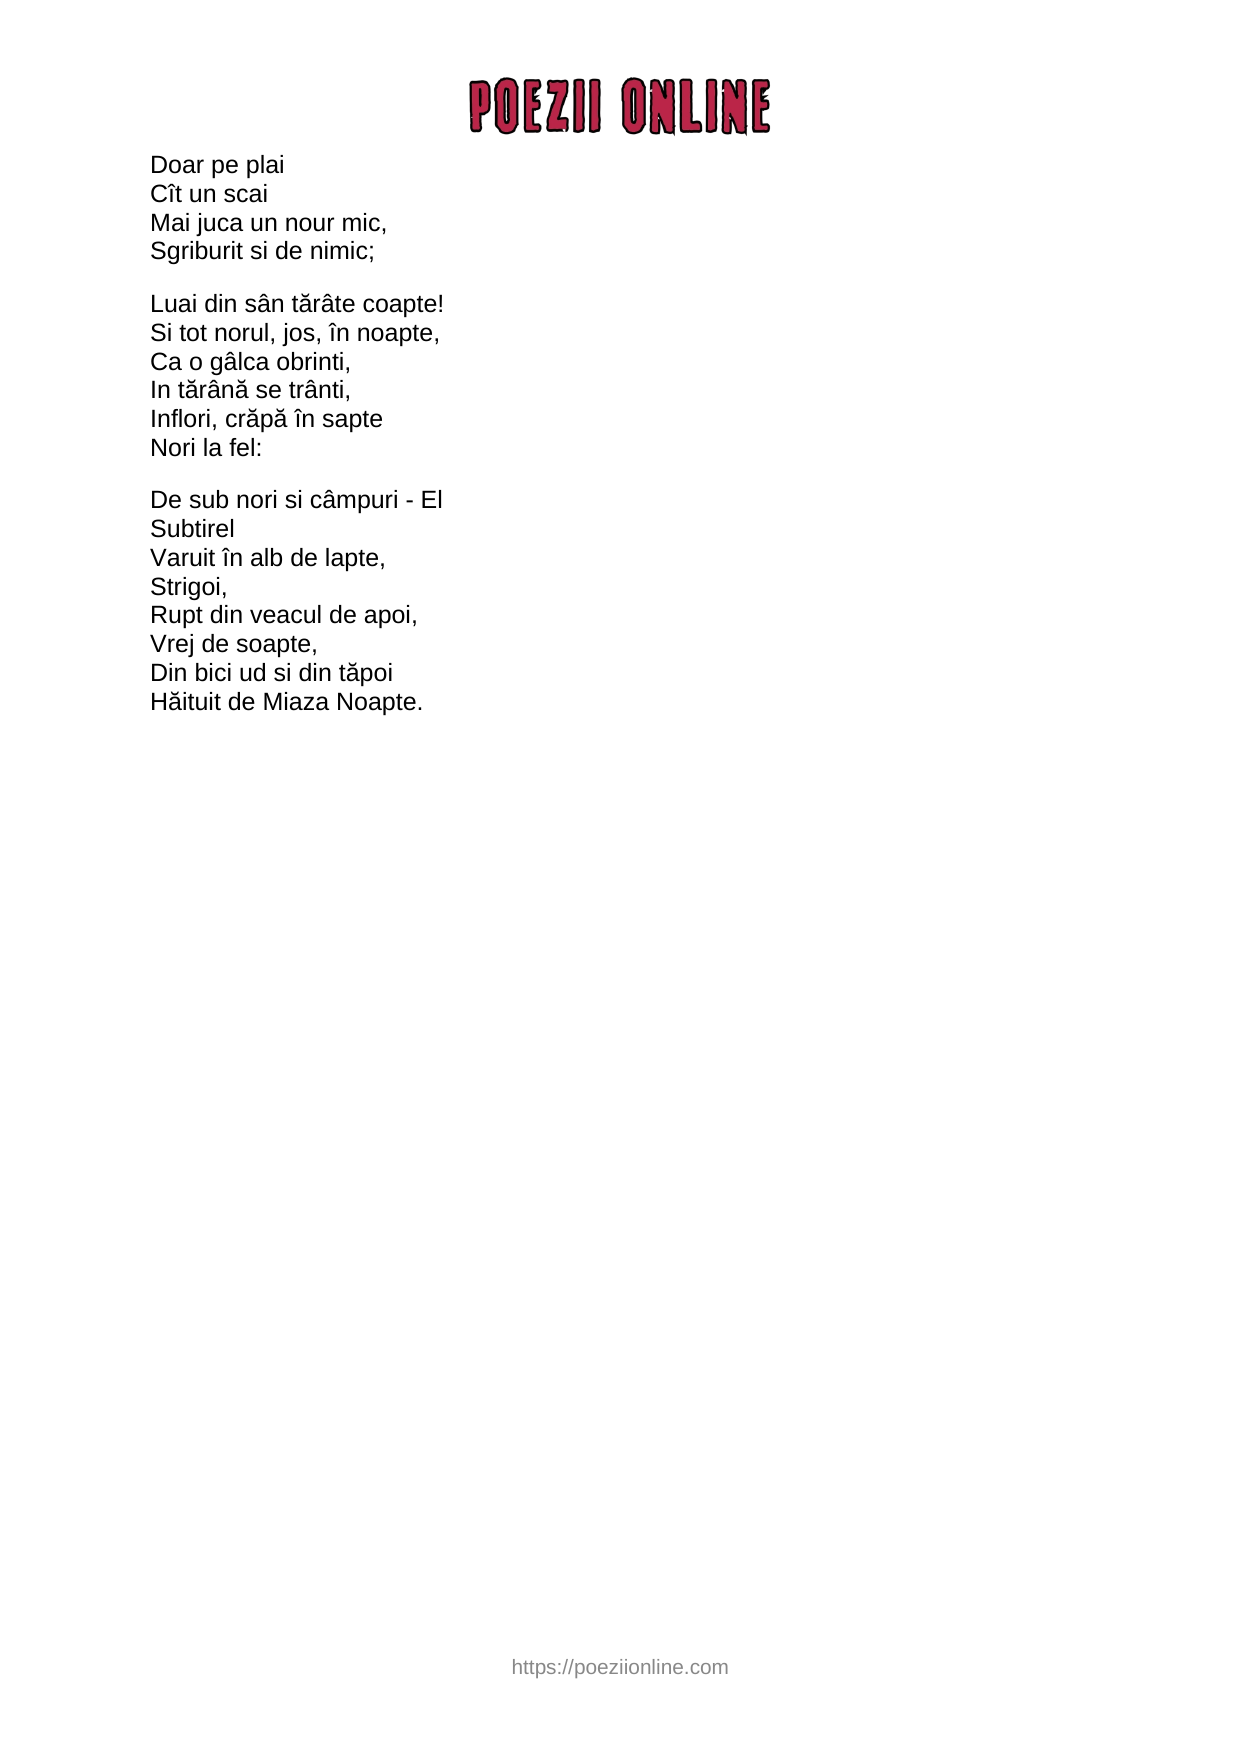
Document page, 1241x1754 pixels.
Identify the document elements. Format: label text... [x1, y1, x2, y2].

text Si tot norul, jos, în noapte, [150, 318, 1090, 346]
text Vrej de soapte, [150, 629, 1090, 658]
text Hăituit de Miaza Noapte. [150, 687, 1090, 715]
text De sub nori si câmpuri - El [150, 485, 1090, 514]
text Cît un scai [150, 179, 1090, 207]
text Din bici ud si din tăpoi [150, 658, 1090, 687]
text Sgriburit si de nimic; [150, 236, 1090, 265]
text Subtirel [150, 514, 1090, 543]
text Mai juca un nour mic, [150, 207, 1090, 236]
text Strigoi, [150, 572, 1090, 600]
picture [463, 74, 777, 138]
text Varuit în alb de lapte, [150, 543, 1090, 572]
text Nori la fel: [150, 433, 1090, 461]
text Doar pe plai [150, 150, 1090, 179]
text In tărână se trânti, [150, 375, 1090, 404]
text Luai din sân tărâte coapte! [150, 289, 1090, 318]
text Inflori, crăpă în sapte [150, 404, 1090, 433]
text Rupt din veacul de apoi, [150, 600, 1090, 629]
text Ca o gâlca obrinti, [150, 346, 1090, 375]
